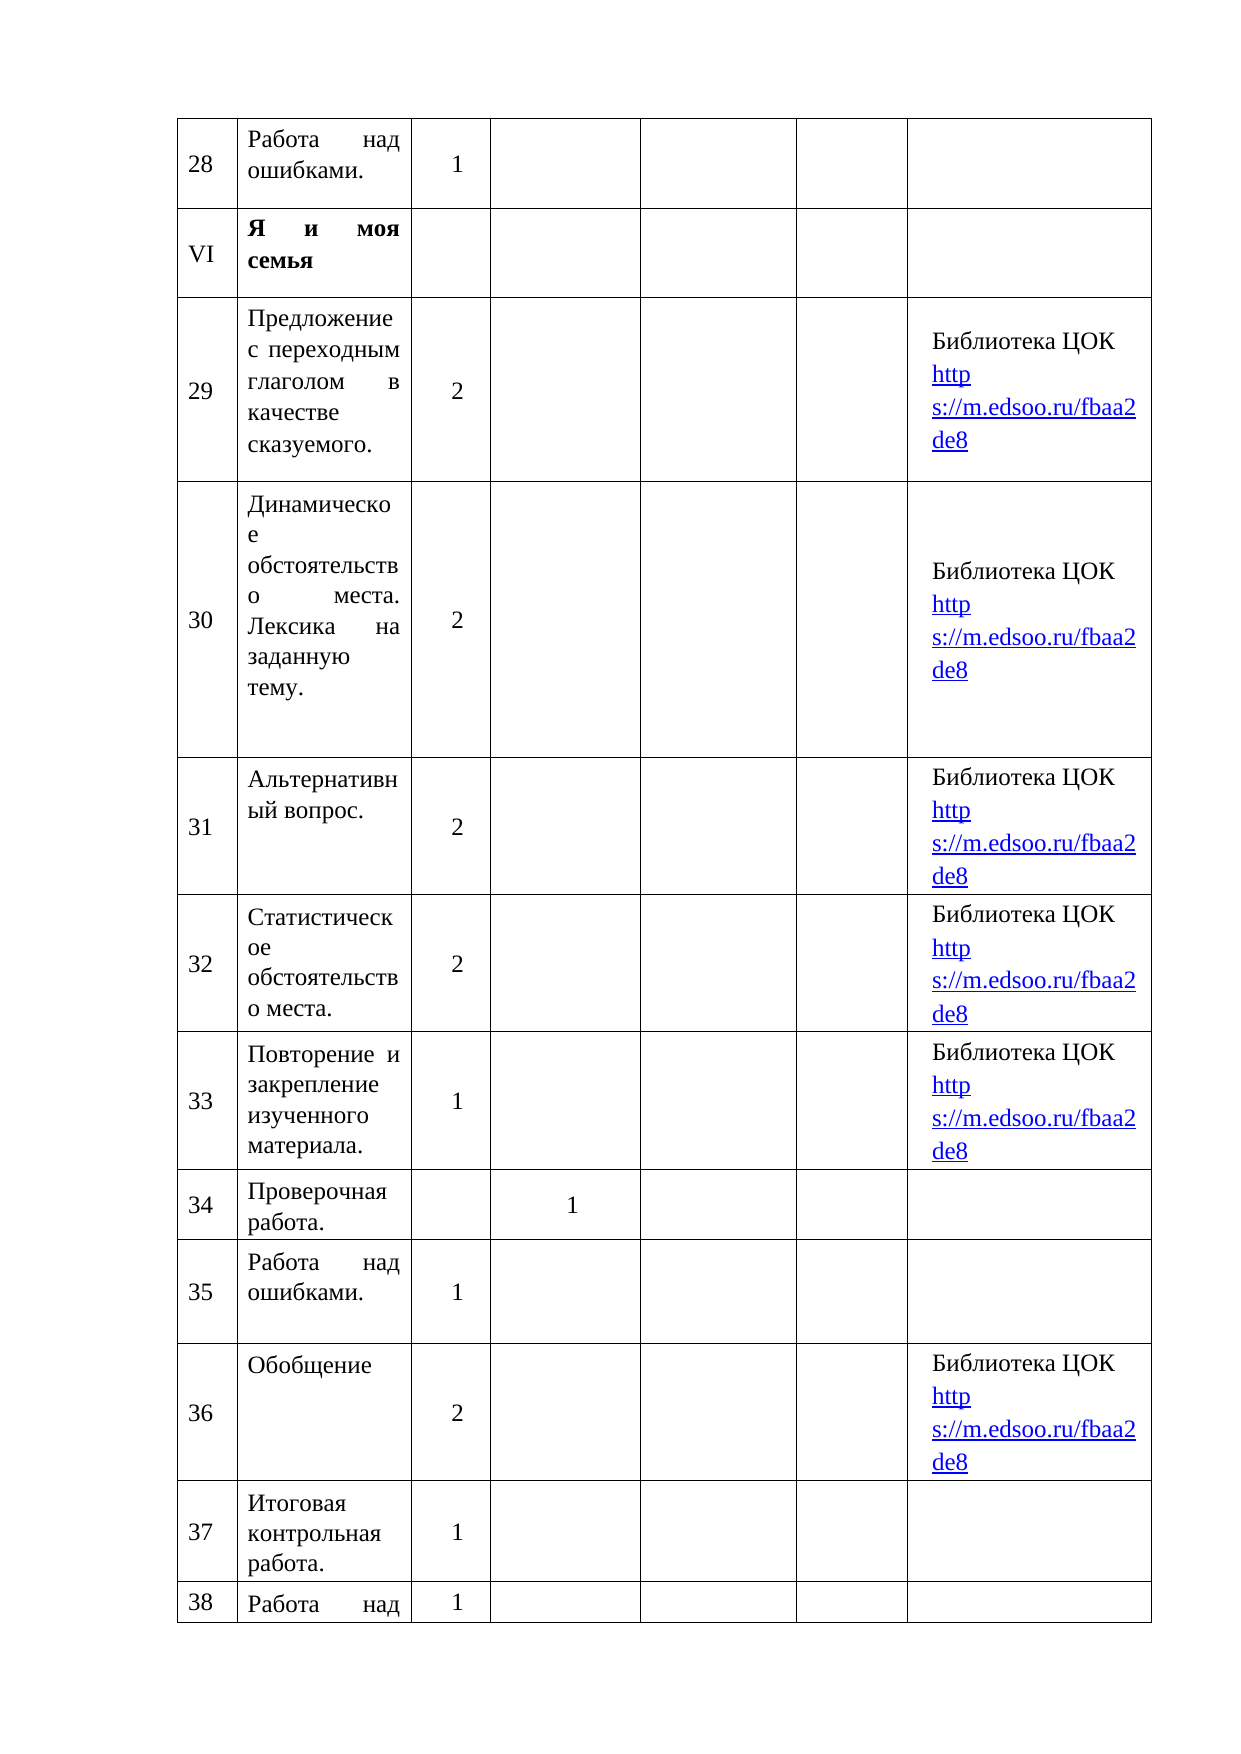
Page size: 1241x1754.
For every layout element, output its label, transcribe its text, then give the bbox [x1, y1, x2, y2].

table_cell [797, 1170, 907, 1239]
table_cell [491, 1032, 640, 1169]
table_cell [641, 1481, 796, 1581]
table_cell [641, 1582, 796, 1621]
table_cell 36 [178, 1344, 237, 1480]
table_cell [491, 1582, 640, 1621]
table_cell Библиотека ЦОК https://m.edsoo.ru/fbaa2de8 [908, 895, 1151, 1031]
table_cell [641, 482, 796, 756]
table_cell [641, 209, 796, 297]
table_cell [797, 1582, 907, 1621]
table_cell 33 [178, 1032, 237, 1169]
table_cell [491, 209, 640, 297]
table_cell 37 [178, 1481, 237, 1581]
table_cell 38 [178, 1582, 237, 1621]
table_cell [491, 1481, 640, 1581]
table_cell [491, 298, 640, 481]
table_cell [908, 482, 1151, 756]
table_cell 2 [412, 1344, 490, 1480]
table_cell [797, 1032, 907, 1169]
table_cell 28 [178, 119, 237, 208]
table_cell [797, 209, 907, 297]
table_cell 1 [491, 1170, 640, 1239]
table_cell [641, 758, 796, 894]
table_cell [797, 119, 907, 208]
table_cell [238, 1582, 411, 1621]
table_cell [797, 895, 907, 1031]
table_cell [641, 1240, 796, 1342]
table_cell Библиотека ЦОК https://m.edsoo.ru/fbaa2de8 [908, 758, 1151, 894]
table_cell Проверочная работа. [238, 1170, 411, 1239]
table_cell [641, 895, 796, 1031]
table_cell [797, 1240, 907, 1342]
table_cell 35 [178, 1240, 237, 1342]
table_cell [641, 1344, 796, 1480]
table_cell [641, 119, 796, 208]
table_cell [908, 119, 1151, 208]
table_cell [908, 209, 1151, 297]
table_cell [412, 1170, 490, 1239]
table_cell 32 [178, 895, 237, 1031]
table_cell [797, 1481, 907, 1581]
table_cell [797, 758, 907, 894]
table_cell VI [178, 209, 237, 297]
table_cell 30 [178, 482, 237, 756]
table_cell [491, 482, 640, 756]
table_cell 1 [412, 1481, 490, 1581]
table_cell [491, 1240, 640, 1342]
table_cell [491, 1344, 640, 1480]
table_cell [797, 298, 907, 481]
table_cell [908, 1344, 1151, 1480]
table_cell 2 [412, 482, 490, 756]
table_cell 1 [412, 1032, 490, 1169]
table_cell Работа над ошибками. [238, 1240, 411, 1342]
table_cell [641, 1170, 796, 1239]
table_cell 1 [412, 1582, 490, 1621]
table_cell Предложение с переходным глаголом в качестве сказуемого. [238, 298, 411, 481]
table_cell 31 [178, 758, 237, 894]
table_cell 34 [178, 1170, 237, 1239]
table_cell Динамическое обстоятельство места. Лексика на заданную тему. [238, 482, 411, 756]
table_cell [491, 758, 640, 894]
table_cell 1 [412, 1240, 490, 1342]
table_cell [797, 482, 907, 756]
table_cell [641, 298, 796, 481]
table_cell Я и моя семья [238, 209, 411, 297]
table_cell [491, 895, 640, 1031]
table_cell [908, 1170, 1151, 1239]
table_cell [908, 1240, 1151, 1342]
table_cell Итоговая контрольная работа. [238, 1481, 411, 1581]
table_cell 2 [412, 758, 490, 894]
table_cell Библиотека ЦОК https://m.edsoo.ru/fbaa2de8 [908, 1032, 1151, 1169]
table_cell [797, 1344, 907, 1480]
table_cell Альтернативный вопрос. [238, 758, 411, 894]
table_cell [641, 1032, 796, 1169]
table_cell Работа над ошибками. [238, 119, 411, 208]
table_cell Статистическое обстоятельство места. [238, 895, 411, 1031]
table_cell 2 [412, 298, 490, 481]
table_cell Обобщение [238, 1344, 411, 1480]
table_cell [491, 119, 640, 208]
table_cell Повторение и закрепление изученного материала. [238, 1032, 411, 1169]
table_cell [412, 209, 490, 297]
table_cell 29 [178, 298, 237, 481]
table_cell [908, 298, 1151, 481]
table_cell 2 [412, 895, 490, 1031]
table_cell 1 [412, 119, 490, 208]
table_cell [908, 1481, 1151, 1581]
table_cell [908, 1582, 1151, 1621]
